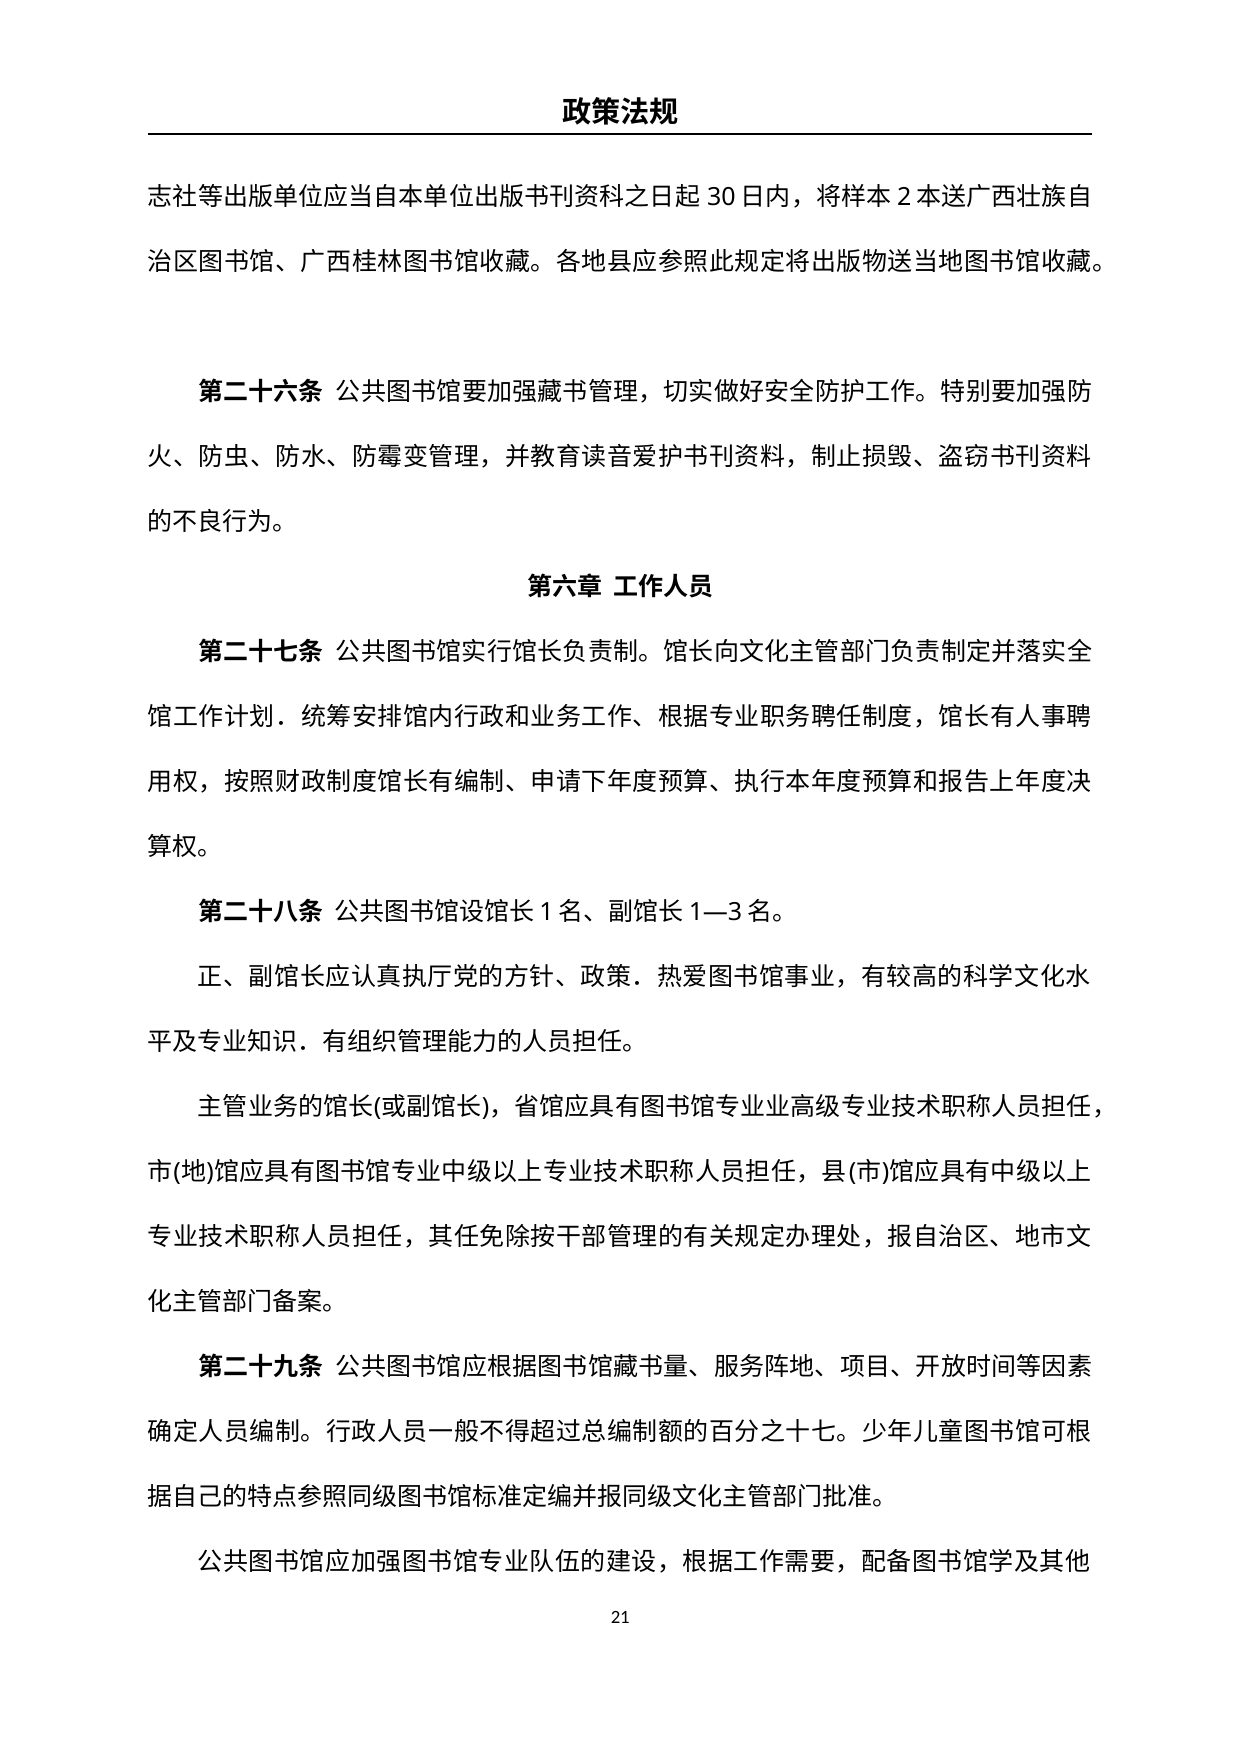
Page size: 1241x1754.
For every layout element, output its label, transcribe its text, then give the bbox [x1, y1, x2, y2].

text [148, 1527, 1092, 1592]
text 第二十六条 公共图书馆要加强藏书管理，切实做好安全防护工作。特别要加强防火、防虫、防水、防霉变管理，并教育读音爱护书刊资料，制止损毁、盗窃书刊资料的不良行为。 [148, 357, 1092, 552]
text 第二十九条 公共图书馆应根据图书馆藏书量、服务阵地、项目、开放时间等因素确定人员编制。行政人员一般不得超过总编制额的百分之十七。少年儿童图书馆可根据自己的特点参照同级图书馆标准定编并报同级文化主管部门批准。 [148, 1332, 1092, 1527]
text 第二十八条 公共图书馆设馆长1名、副馆长1—3名。 [148, 877, 1092, 942]
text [148, 162, 1092, 357]
text 正、副馆长应认真执厅党的方针、政策．热爱图书馆事业，有较高的科学文化水平及专业知识．有组织管理能力的人员担任。 [148, 942, 1092, 1072]
text 第六章 工作人员 [148, 552, 1092, 617]
text 第二十七条 公共图书馆实行馆长负责制。馆长向文化主管部门负责制定并落实全馆工作计划．统筹安排馆内行政和业务工作、根据专业职务聘任制度，馆长有人事聘用权，按照财政制度馆长有编制、申请下年度预算、执行本年度预算和报告上年度决算权。 [148, 617, 1092, 877]
text 主管业务的馆长(或副馆长)，省馆应具有图书馆专业业高级专业技术职称人员担任，市(地)馆应具有图书馆专业中级以上专业技术职称人员担任，县(市)馆应具有中级以上专业技术职称人员担任，其任免除按干部管理的有关规定办理处，报自治区、地市文化主管部门备案。 [148, 1072, 1092, 1332]
